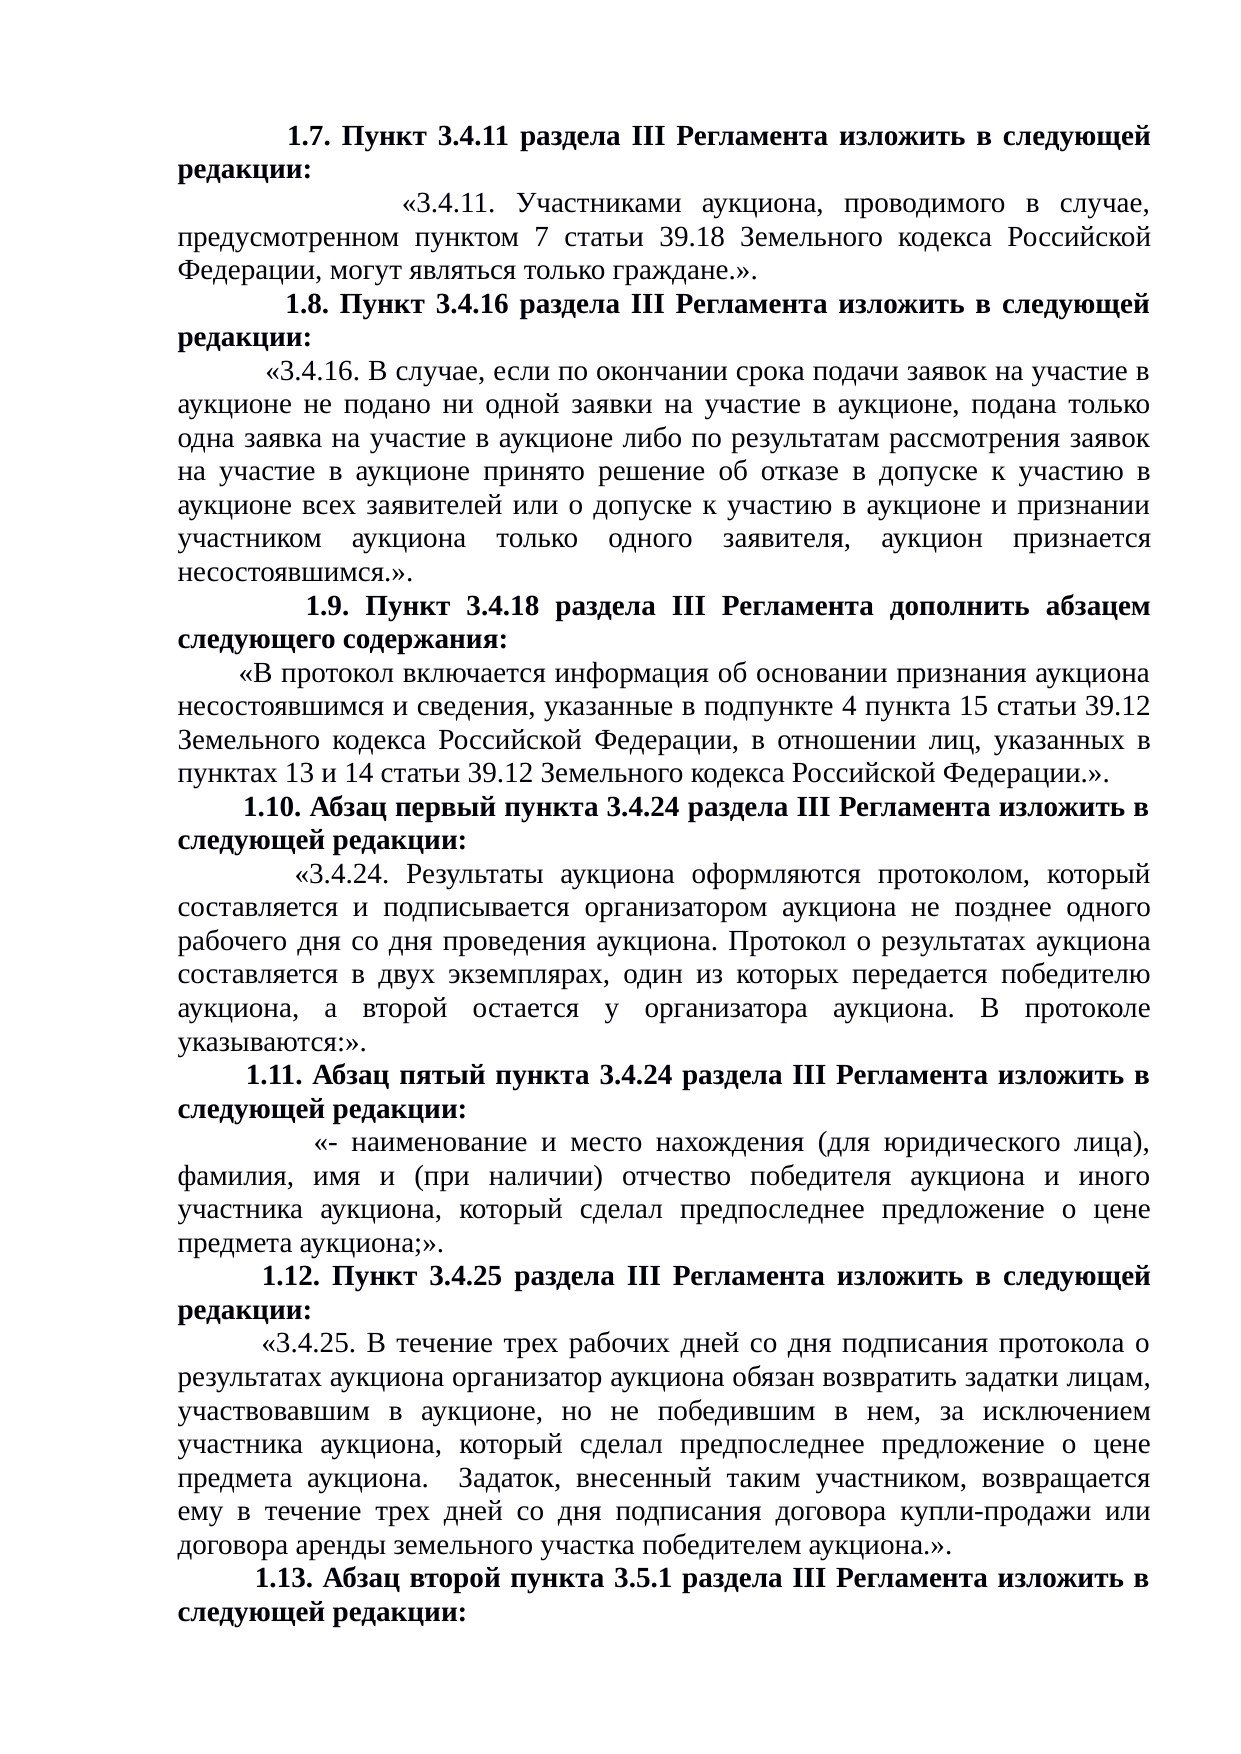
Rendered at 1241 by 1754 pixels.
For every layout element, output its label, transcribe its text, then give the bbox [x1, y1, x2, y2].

text 1.11. Абзац пятый пункта 3.4.24 раздела III Регламента изложить в следующей редакции: [177, 1057, 1152, 1124]
text «3.4.24. Результаты аукциона оформляются протоколом, который составляется и подписывается организатором аукциона не позднее одного рабочего дня со дня проведения аукциона. Протокол о результатах аукциона составляется в двух экземплярах, один из которых передается победителю аукциона, а второй остается у организатора аукциона. В протоколе указываются:». [177, 856, 1152, 1057]
text «В протокол включается информация об основании признания аукциона несостоявшимся и сведения, указанные в подпункте 4 пункта 15 статьи 39.12 Земельного кодекса Российской Федерации, в отношении лиц, указанных в пунктах 13 и 14 статьи 39.12 Земельного кодекса Российской Федерации.». [177, 655, 1152, 789]
text 1.10. Абзац первый пункта 3.4.24 раздела III Регламента изложить в следующей редакции: [177, 789, 1152, 856]
text 1.9. Пункт 3.4.18 раздела III Регламента дополнить абзацем следующего содержания: [177, 588, 1152, 655]
text 1.8. Пункт 3.4.16 раздела III Регламента изложить в следующей редакции: [177, 286, 1152, 353]
text 1.7. Пункт 3.4.11 раздела III Регламента изложить в следующей редакции: [177, 118, 1152, 185]
text «3.4.11. Участниками аукциона, проводимого в случае, предусмотренном пунктом 7 статьи 39.18 Земельного кодекса Российской Федерации, могут являться только граждане.». [177, 185, 1152, 286]
text 1.13. Абзац второй пункта 3.5.1 раздела III Регламента изложить в следующей редакции: [177, 1560, 1152, 1627]
text 1.12. Пункт 3.4.25 раздела III Регламента изложить в следующей редакции: [177, 1258, 1152, 1326]
text «3.4.25. В течение трех рабочих дней со дня подписания протокола о результатах аукциона организатор аукциона обязан возвратить задатки лицам, участвовавшим в аукционе, но не победившим в нем, за исключением участника аукциона, который сделал предпоследнее предложение о цене предмета аукциона. Задаток, внесенный таким участником, возвращается ему в течение трех дней со дня подписания договора купли-продажи или договора аренды земельного участка победителем аукциона.». [177, 1326, 1152, 1560]
text «- наименование и место нахождения (для юридического лица), фамилия, имя и (при наличии) отчество победителя аукциона и иного участника аукциона, который сделал предпоследнее предложение о цене предмета аукциона;». [177, 1124, 1152, 1258]
text «3.4.16. В случае, если по окончании срока подачи заявок на участие в аукционе не подано ни одной заявки на участие в аукционе, подана только одна заявка на участие в аукционе либо по результатам рассмотрения заявок на участие в аукционе принято решение об отказе в допуске к участию в аукционе всех заявителей или о допуске к участию в аукционе и признании участником аукциона только одного заявителя, аукцион признается несостоявшимся.». [177, 353, 1152, 588]
